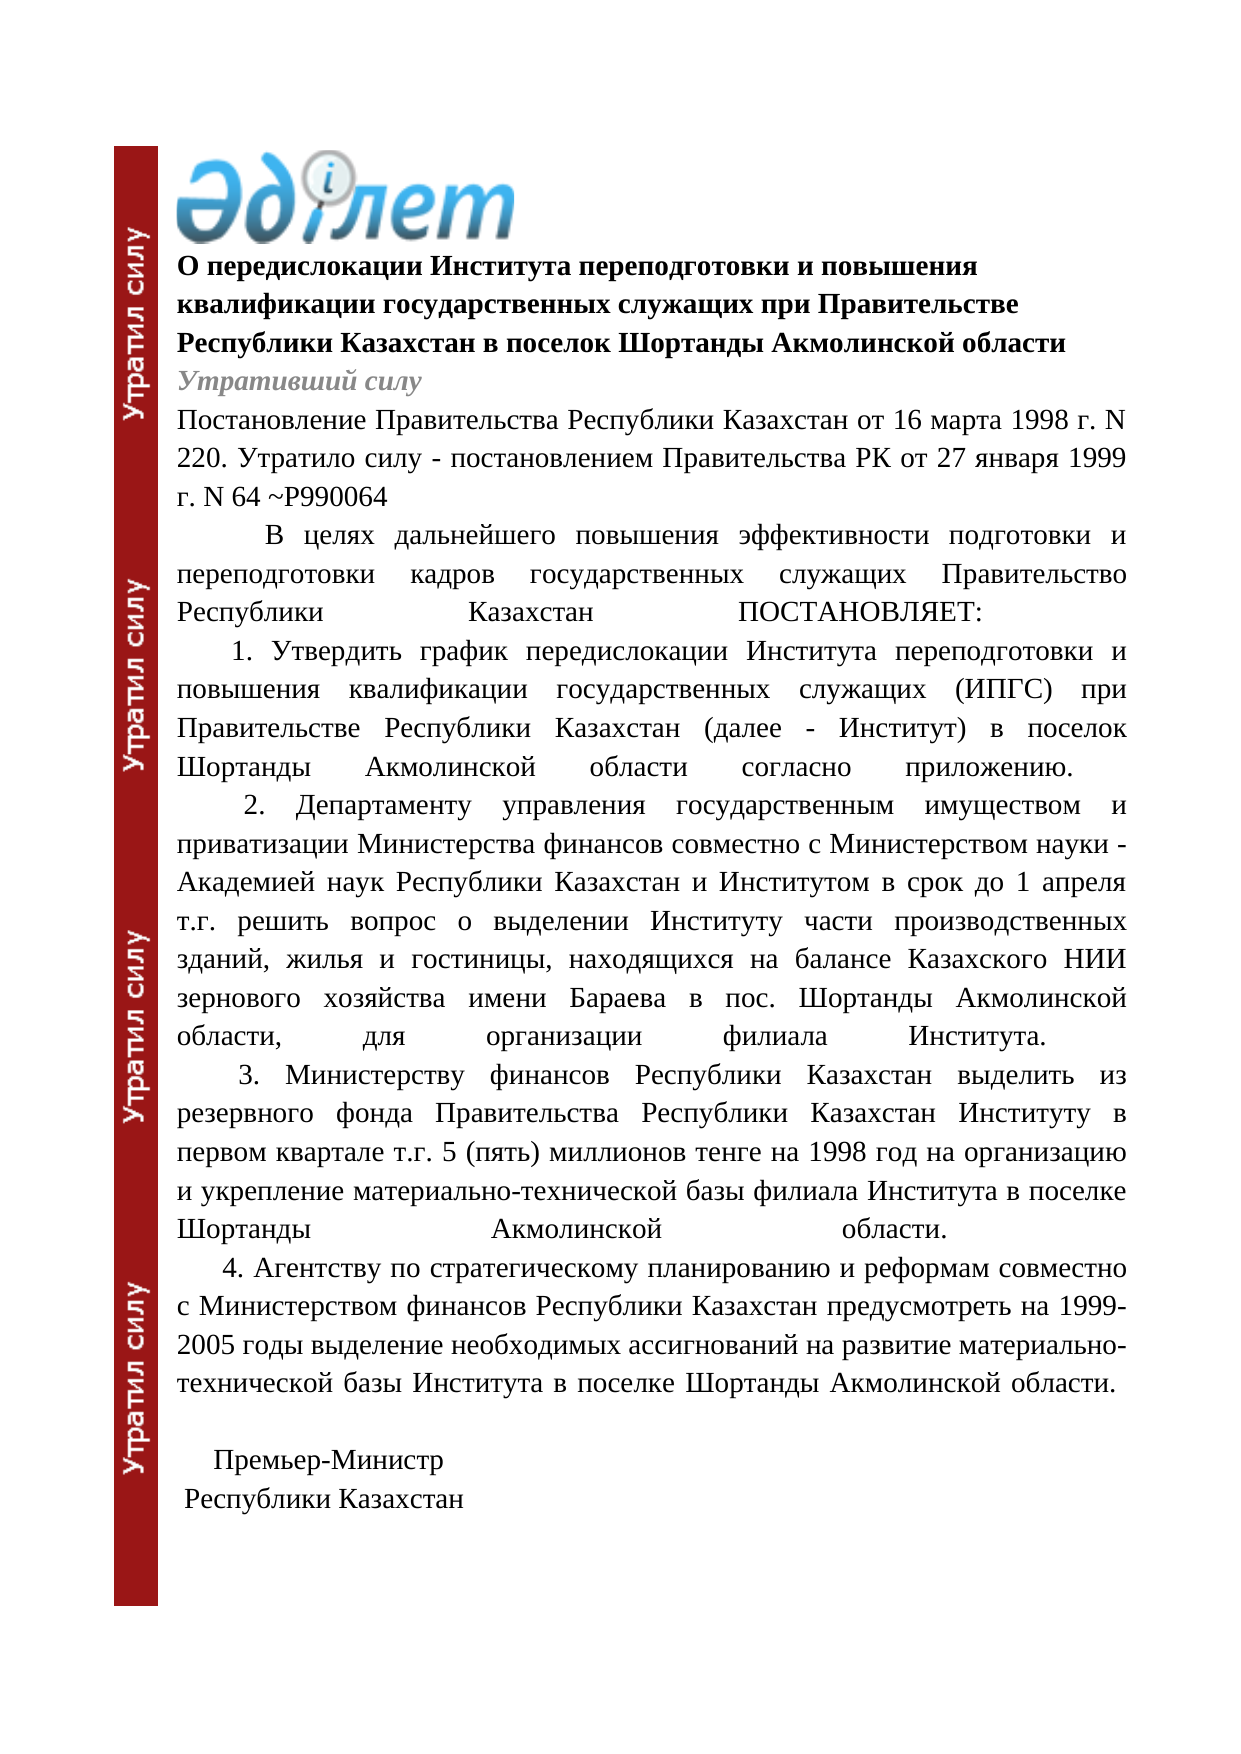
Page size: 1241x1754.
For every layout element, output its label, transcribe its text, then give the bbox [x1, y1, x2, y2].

picture [114, 397, 158, 402]
text В целях дальнейшего повышения эффективности подготовки и переподготовки кадров государственных служащих Правительство Республики Казахстан ПОСТАНОВЛЯЕТ: 1. Утвердить график передислокации Института переподготовки и повышения квалификации государственных служащих (ИПГС) при Правительстве Республики Казахстан (далее - Институт) в поселок Шортанды Акмолинской области согласно приложению. 2. Департаменту управления государственным имуществом и приватизации Министерства финансов совместно с Министерством науки - Академией наук Республики Казахстан и Институтом в срок до 1 апреля т.г. решить вопрос о выделении Институту части производственных зданий, жилья и гостиницы, находящихся на балансе Казахского НИИ зернового хозяйства имени Бараева в пос. Шортанды Акмолинской области, для организации филиала Института. 3. Министерству финансов Республики Казахстан выделить из резервного фонда Правительства Республики Казахстан Институту в первом квартале т.г. 5 (пять) миллионов тенге на 1998 год на организацию и укрепление материально-технической базы филиала Института в поселке Шортанды Акмолинской области. 4. Агентству по стратегическому планированию и реформам совместно с Министерством финансов Республики Казахстан предусмотреть на 1999-2005 годы выделение необходимых ассигнований на развитие материально-технической базы Института в поселке Шортанды Акмолинской области. [112, 517, 1128, 1437]
picture [114, 146, 158, 248]
picture [114, 1437, 158, 1442]
text Постановление Правительства Республики Казахстан от 16 марта 1998 г. N 220. Утратило силу - постановлением Правительства РК от 27 января 1999 г. N 64 ~P990064 [112, 402, 1128, 512]
picture [114, 358, 158, 363]
text Премьер-Министр [112, 1442, 1128, 1476]
text Утративший силу [112, 363, 1128, 397]
text Республики Казахстан [112, 1481, 1128, 1514]
picture [176, 150, 515, 244]
picture [114, 512, 158, 517]
picture [114, 1476, 158, 1481]
picture [114, 1514, 158, 1606]
text О передислокации Института переподготовки и повышения квалификации государственных служащих при Правительстве Республики Казахстан в поселок Шортанды Акмолинской области [112, 248, 1128, 358]
